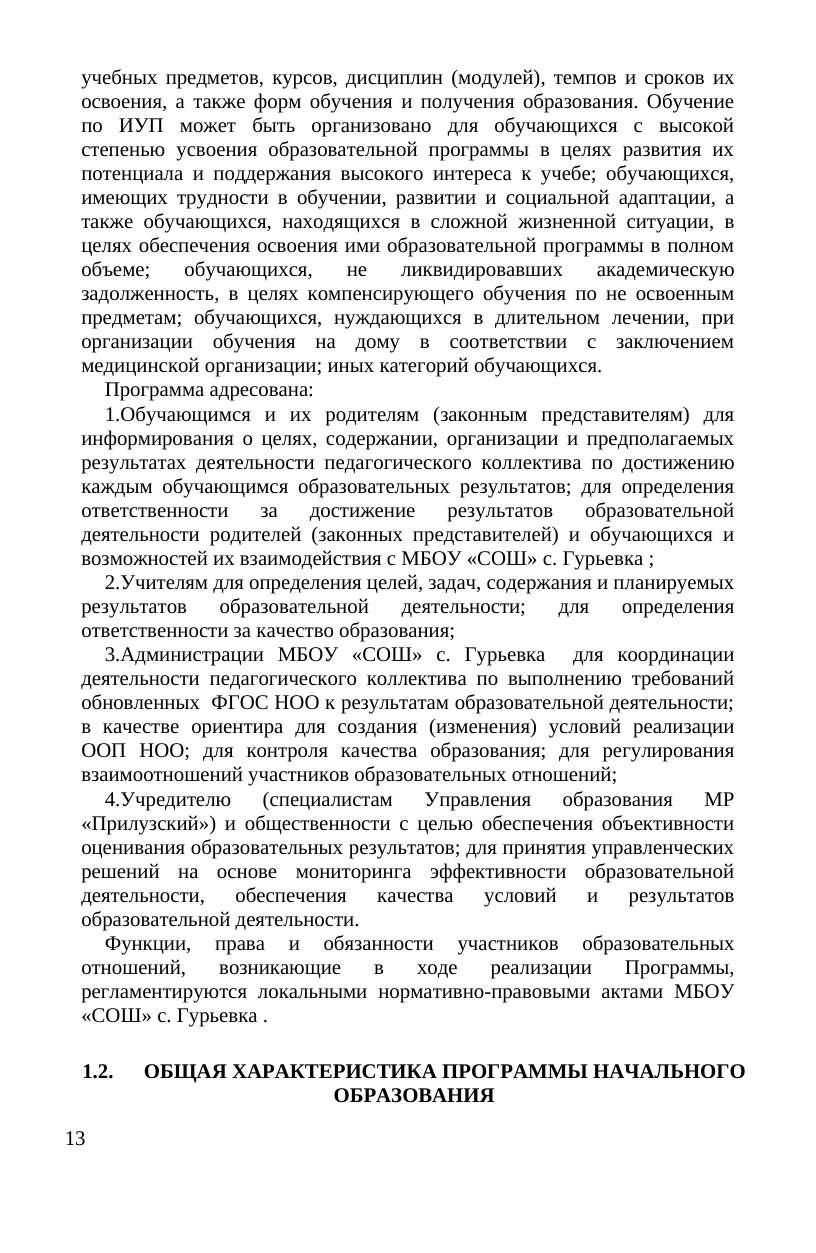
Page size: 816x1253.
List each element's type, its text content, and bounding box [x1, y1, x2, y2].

subtitle ОБЩАЯ ХАРАКТЕРИСТИКА ПРОГРАММЫ НАЧАЛЬНОГО ОБРАЗОВАНИЯ [77, 1059, 751, 1107]
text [81, 64, 735, 377]
text 4.Учредителю (специалистам Управления образования МР «Прилузский») и общественности с целью обеспечения объективности оценивания образовательных результатов; для принятия управленческих решений на основе мониторинга эффективности образовательной деятельности, обеспечения качества условий и результатов образовательной деятельности. [81, 786, 735, 931]
text 2.Учителям для определения целей, задач, содержания и планируемых результатов образовательной деятельности; для определения ответственности за качество образования; [81, 570, 735, 642]
text 3.Администрации МБОУ «СОШ» с. Гурьевка для координации деятельности педагогического коллектива по выполнению требований обновленных ФГОС НОО к результатам образовательной деятельности; в качестве ориентира для создания (изменения) условий реализации ООП НОО; для контроля качества образования; для регулирования взаимоотношений участников образовательных отношений; [81, 642, 735, 786]
text Функции, права и обязанности участников образовательных отношений, возникающие в ходе реализации Программы, регламентируются локальными нормативно-правовыми актами МБОУ «СОШ» с. Гурьевка . [81, 931, 735, 1027]
text Программа адресована: [81, 377, 735, 401]
text 1.Обучающимся и их родителям (законным представителям) для информирования о целях, содержании, организации и предполагаемых результатах деятельности педагогического коллектива по достижению каждым обучающимся образовательных результатов; для определения ответственности за достижение результатов образовательной деятельности родителей (законных представителей) и обучающихся и возможностей их взаимодействия с МБОУ «СОШ» с. Гурьевка ; [81, 401, 735, 570]
